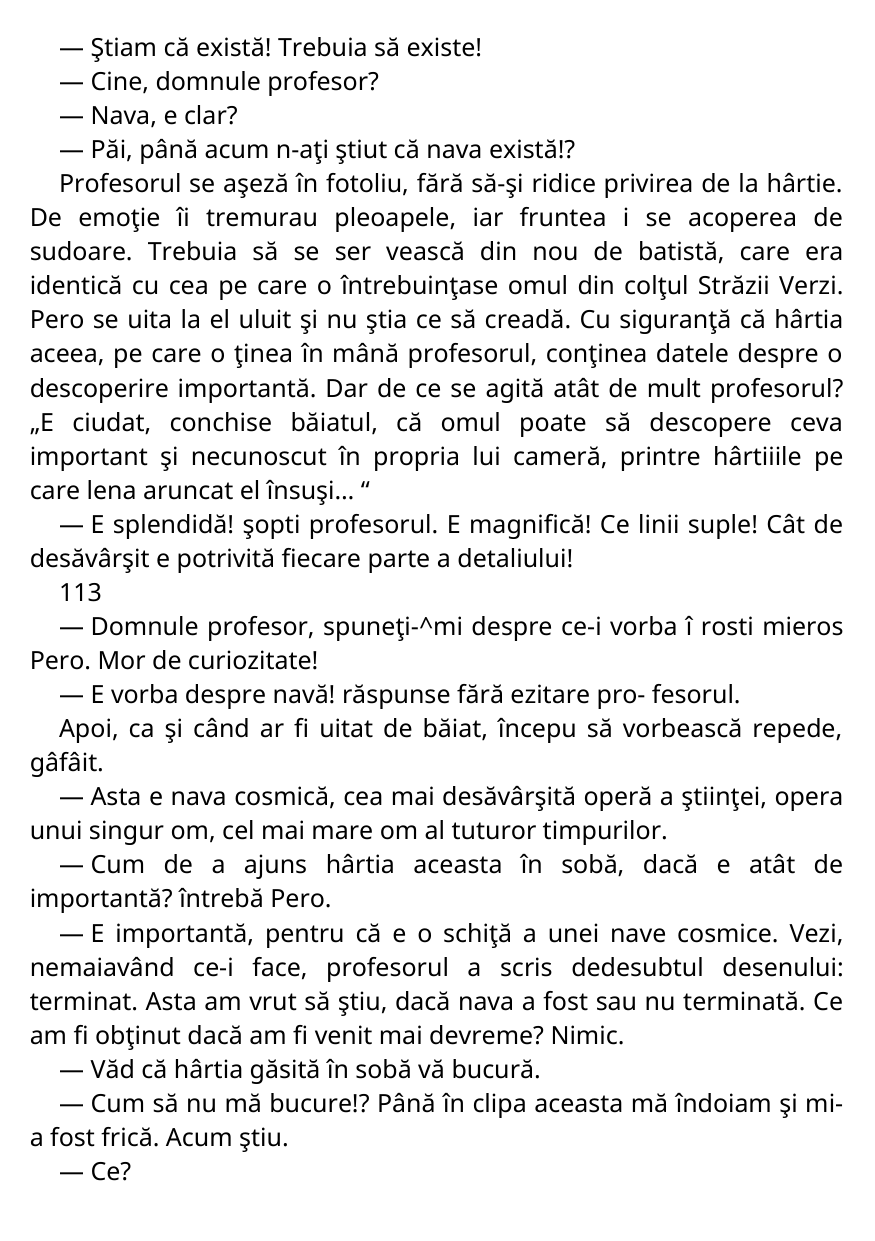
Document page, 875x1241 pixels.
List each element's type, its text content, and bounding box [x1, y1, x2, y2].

text — Păi, până acum n-aţi ştiut că nava există!? [29, 132, 844, 166]
text — Asta e nava cosmică, cea mai desăvârşită operă a ştiinţei, opera unui singur om, cel mai mare om al tuturor timpurilor. [29, 779, 844, 847]
text — E vorba despre navă! răspunse fără ezitare pro- fesorul. [29, 677, 844, 711]
text — Cine, domnule profesor? [29, 64, 844, 98]
text — E splendidă! şopti profesorul. E magnifică! Ce linii suple! Cât de desăvârşit e potrivită fiecare parte a detaliului! [29, 506, 844, 574]
text — Cum să nu mă bucure!? Până în clipa aceasta mă îndoiam şi mi-a fost frică. Acum ştiu. [29, 1086, 844, 1154]
text — Cum de a ajuns hârtia aceasta în sobă, dacă e atât de importantă? întrebă Pero. [29, 847, 844, 915]
text — Nava, e clar? [29, 98, 844, 132]
text 113 [29, 574, 844, 609]
text — Domnule profesor, spuneţi-^mi despre ce-i vorba î rosti mieros Pero. Mor de curiozitate! [29, 609, 844, 677]
text Profesorul se aşeză în fotoliu, fără să-şi ridice privirea de la hârtie. De emoţie îi tremurau pleoapele, iar fruntea i se acoperea de sudoare. Trebuia să se ser vească din nou de batistă, care era identică cu cea pe care o întrebuinţase omul din colţul Străzii Verzi. Pero se uita la el uluit şi nu ştia ce să creadă. Cu siguranţă că hârtia aceea, pe care o ţinea în mână profesorul, conţinea datele despre o descoperire importantă. Dar de ce se agită atât de mult profesorul? „E ciudat, conchise băiatul, că omul poate să descopere ceva important şi necunoscut în propria lui cameră, printre hârtiiile pe care lena aruncat el însuşi… “ [29, 166, 844, 506]
text Apoi, ca şi când ar fi uitat de băiat, începu să vorbească repede, gâfâit. [29, 711, 844, 779]
text — Văd că hârtia găsită în sobă vă bucură. [29, 1051, 844, 1086]
text — E importantă, pentru că e o schiţă a unei nave cosmice. Vezi, nemaiavând ce-i face, profesorul a scris dedesubtul desenului: terminat. Asta am vrut să ştiu, dacă nava a fost sau nu terminată. Ce am fi obţinut dacă am fi venit mai devreme? Nimic. [29, 915, 844, 1051]
text — Ştiam că există! Trebuia să existe! [29, 29, 844, 64]
text — Ce? [29, 1154, 844, 1188]
